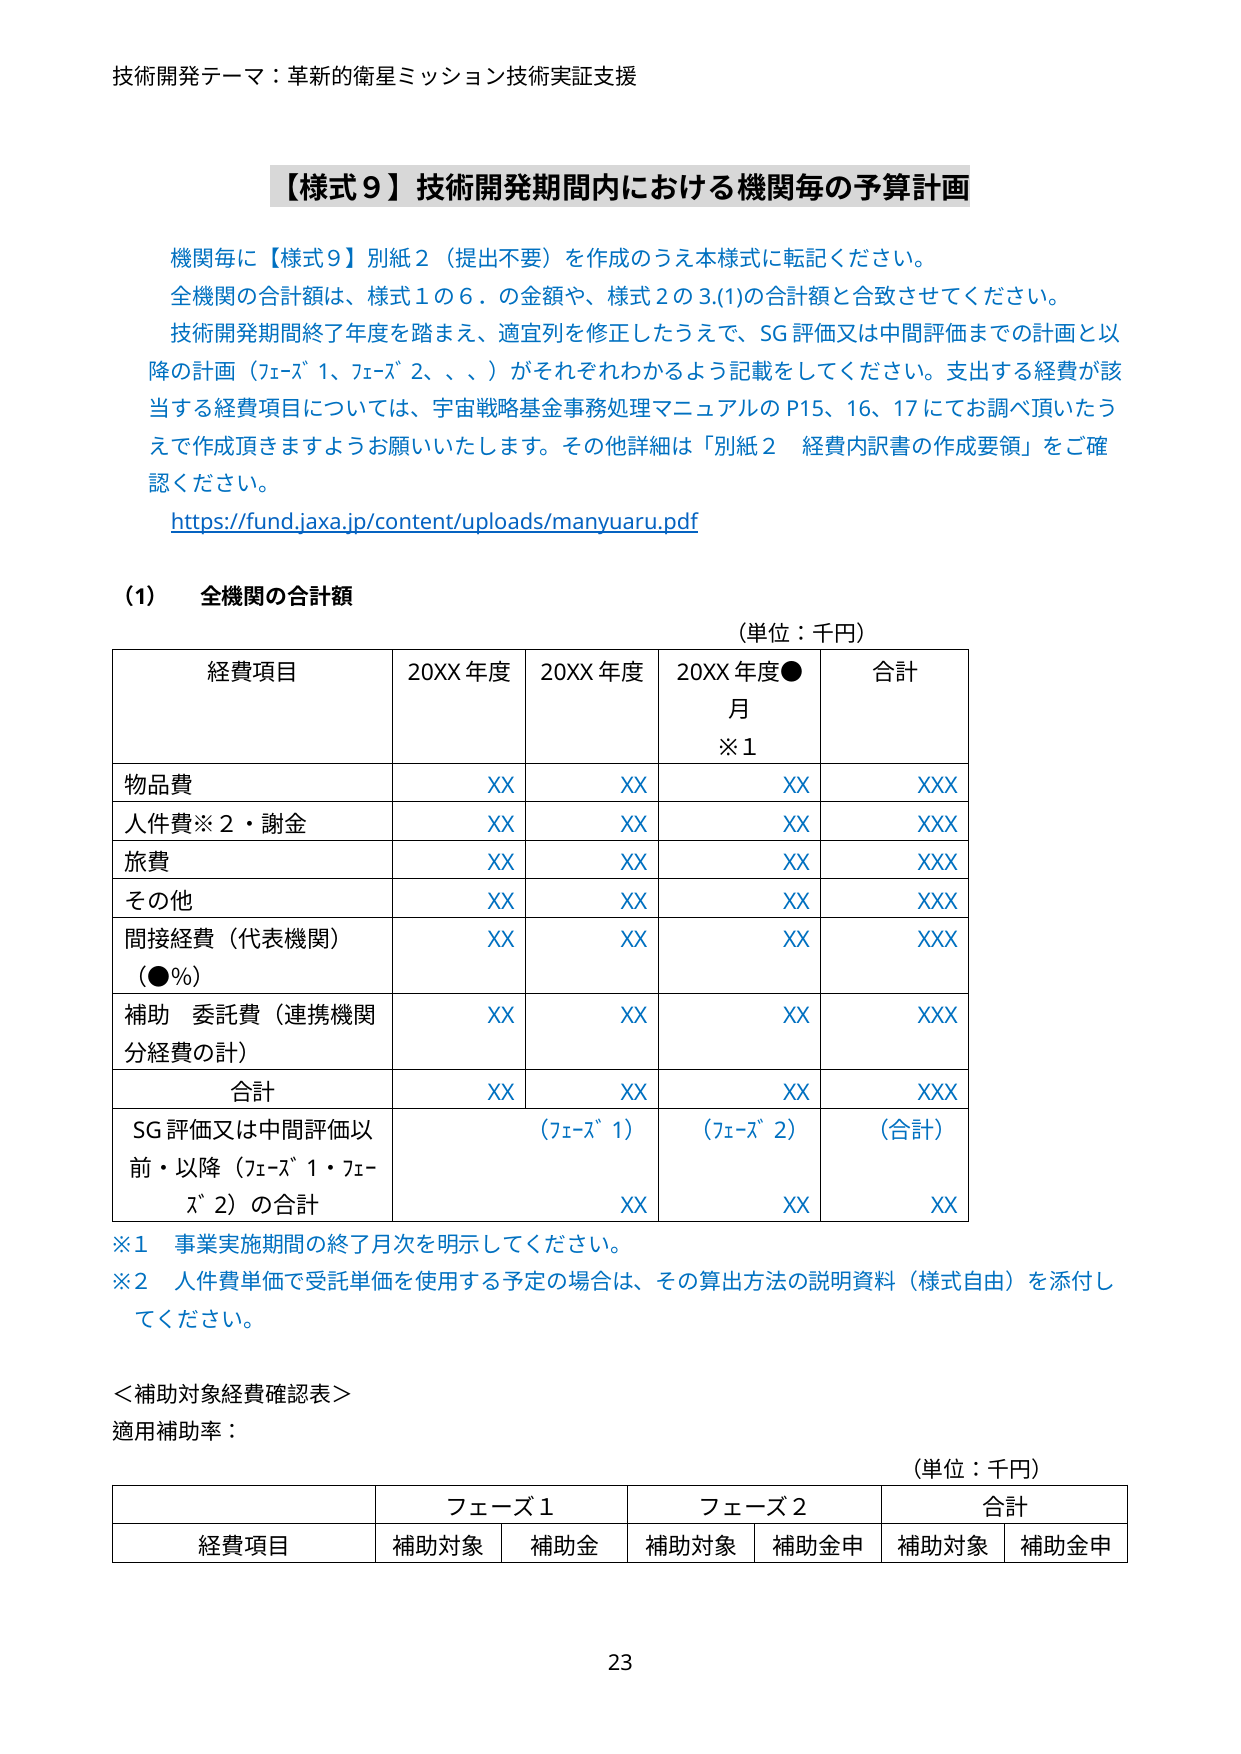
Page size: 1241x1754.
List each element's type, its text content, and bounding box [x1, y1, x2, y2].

table_header 合計 [882, 1486, 1127, 1523]
table_cell XX [393, 879, 525, 917]
table_cell XX [526, 994, 658, 1069]
table_cell XX [526, 802, 658, 840]
table_cell （ﾌｪｰｽﾞ1） XX [393, 1109, 658, 1221]
text 【様式９】技術開発期間内における機関毎の予算計画 [112, 164, 1128, 207]
table_cell 旅費 [113, 841, 392, 878]
table_cell 補助 委託費（連携機関分経費の計） [113, 994, 392, 1069]
table_cell 物品費 [113, 764, 392, 801]
text 適用補助率： [112, 1409, 1128, 1447]
table_cell XX [393, 841, 525, 878]
text ＜補助対象経費確認表＞ [112, 1372, 1128, 1409]
table_cell XX [659, 764, 820, 801]
table_cell 合計 [113, 1070, 392, 1107]
table_cell 補助対象経費 [882, 1524, 1004, 1562]
text https://fund.jaxa.jp/content/uploads/manyuaru.pdf [149, 499, 1128, 574]
table_cell XX [526, 918, 658, 993]
table_header 20XX年度 [526, 650, 658, 763]
table_cell XX [659, 994, 820, 1069]
table_cell SG評価又は中間評価以前・以降（ﾌｪｰｽﾞ1・ﾌｪｰｽﾞ2）の合計 [113, 1109, 392, 1221]
table_cell XX [393, 764, 525, 801]
table_header フェーズ１ [376, 1486, 627, 1523]
table_cell XX [659, 918, 820, 993]
text ※１ 事業実施期間の終了月次を明示してください。 [112, 1222, 1128, 1259]
table_cell XXX [821, 841, 968, 878]
table_cell XXX [821, 1070, 968, 1107]
table_cell 補助金申請額 [755, 1524, 881, 1562]
table_cell 補助対象経費 [376, 1524, 501, 1562]
text （単位：千円） [112, 612, 1128, 649]
table_cell XX [659, 1070, 820, 1107]
table_cell XX [393, 1070, 525, 1107]
table_cell XX [393, 918, 525, 993]
table_cell XX [526, 1070, 658, 1107]
table_header [113, 1486, 375, 1523]
text ※２ 人件費単価で受託単価を使用する予定の場合は、その算出方法の説明資料（様式自由）を添付してください。 [112, 1259, 1128, 1334]
table_cell 人件費※２・謝金 [113, 802, 392, 840]
list 全機関の合計額 [112, 574, 1106, 612]
text 機関毎に【様式９】別紙２（提出不要）を作成のうえ本様式に転記ください。 [149, 237, 1128, 274]
table_header 20XX年度●月 ※１ [659, 650, 820, 763]
table_cell XX [393, 994, 525, 1069]
table_cell 補助金 申請額 [502, 1524, 627, 1562]
table_cell XX [659, 879, 820, 917]
table_header 経費項目 [113, 650, 392, 763]
table_cell XXX [821, 994, 968, 1069]
table_cell XX [659, 802, 820, 840]
table_cell （合計） XX [821, 1109, 968, 1221]
table_cell 補助対象経費 [628, 1524, 754, 1562]
text 全機関の合計額は、様式１の６．の金額や、様式2の3.(1)の合計額と合致させてください。 [149, 274, 1128, 312]
table_header 20XX年度 [393, 650, 525, 763]
table_cell XX [393, 802, 525, 840]
text （単位：千円） [112, 1447, 1128, 1484]
table_cell XX [526, 879, 658, 917]
table_cell 経費項目 [113, 1524, 375, 1562]
table_cell その他 [113, 879, 392, 917]
table_cell 補助金申請額 [1005, 1524, 1127, 1562]
table_header フェーズ２ [628, 1486, 881, 1523]
table_cell XXX [821, 918, 968, 993]
table_header 合計 [821, 650, 968, 763]
table_cell XXX [821, 879, 968, 917]
table_cell （ﾌｪｰｽﾞ2） XX [659, 1109, 820, 1221]
table_cell XX [526, 841, 658, 878]
text 技術開発期間終了年度を踏まえ、適宜列を修正したうえで、SG評価又は中間評価までの計画と以降の計画（ﾌｪｰｽﾞ1、ﾌｪｰｽﾞ2、、、）がそれぞれわかるよう記載をしてください。支出する経費が該当する経費項目については、宇宙戦略基金事務処理マニュアルのP15、16、17にてお調べ頂いたうえで作成頂きますようお願いいたします。その他詳細は「別紙２ 経費内訳書の作成要領」をご確認ください。 [149, 312, 1128, 499]
table_cell 間接経費（代表機関）（●％） [113, 918, 392, 993]
table_cell XX [526, 764, 658, 801]
table_cell XXX [821, 802, 968, 840]
table_cell XXX [821, 764, 968, 801]
table_cell XX [659, 841, 820, 878]
